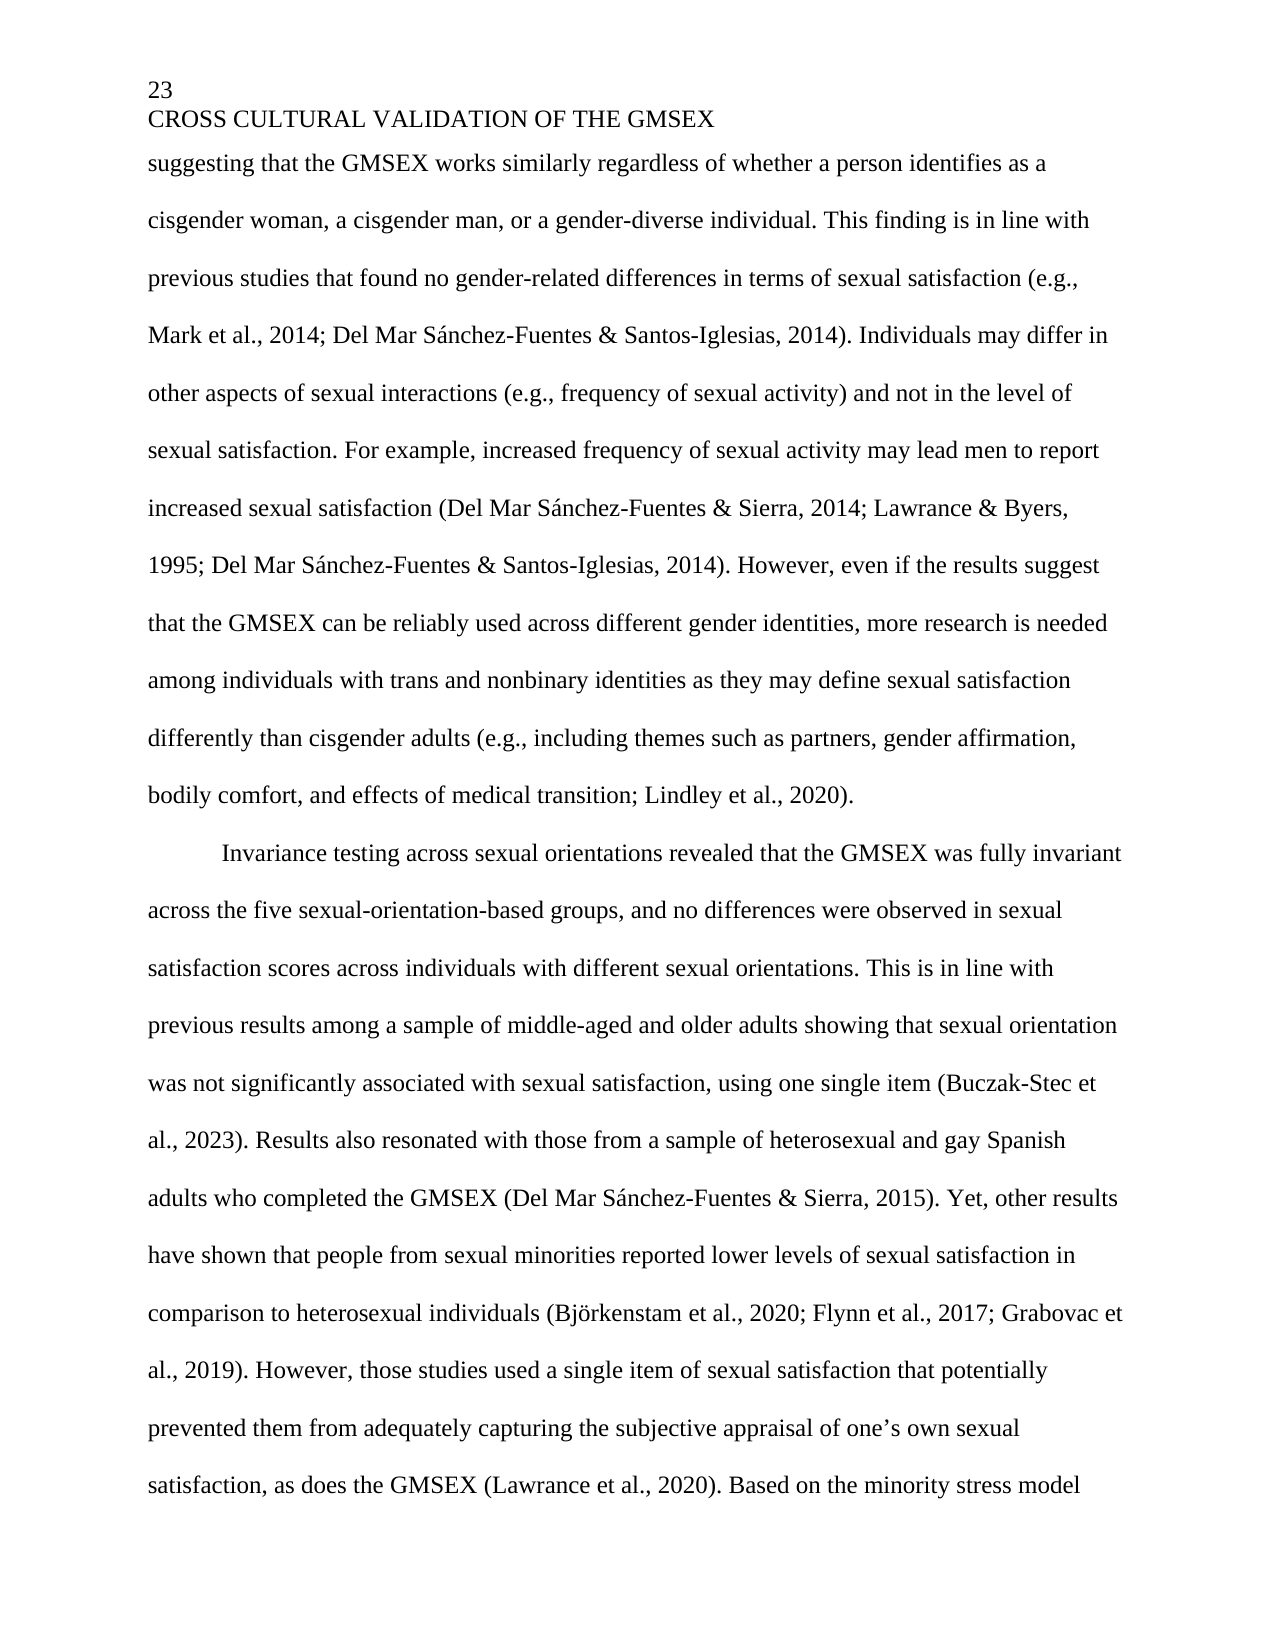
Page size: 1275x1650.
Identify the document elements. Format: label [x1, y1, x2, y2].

text [148, 148, 1127, 809]
text [148, 838, 1127, 1499]
